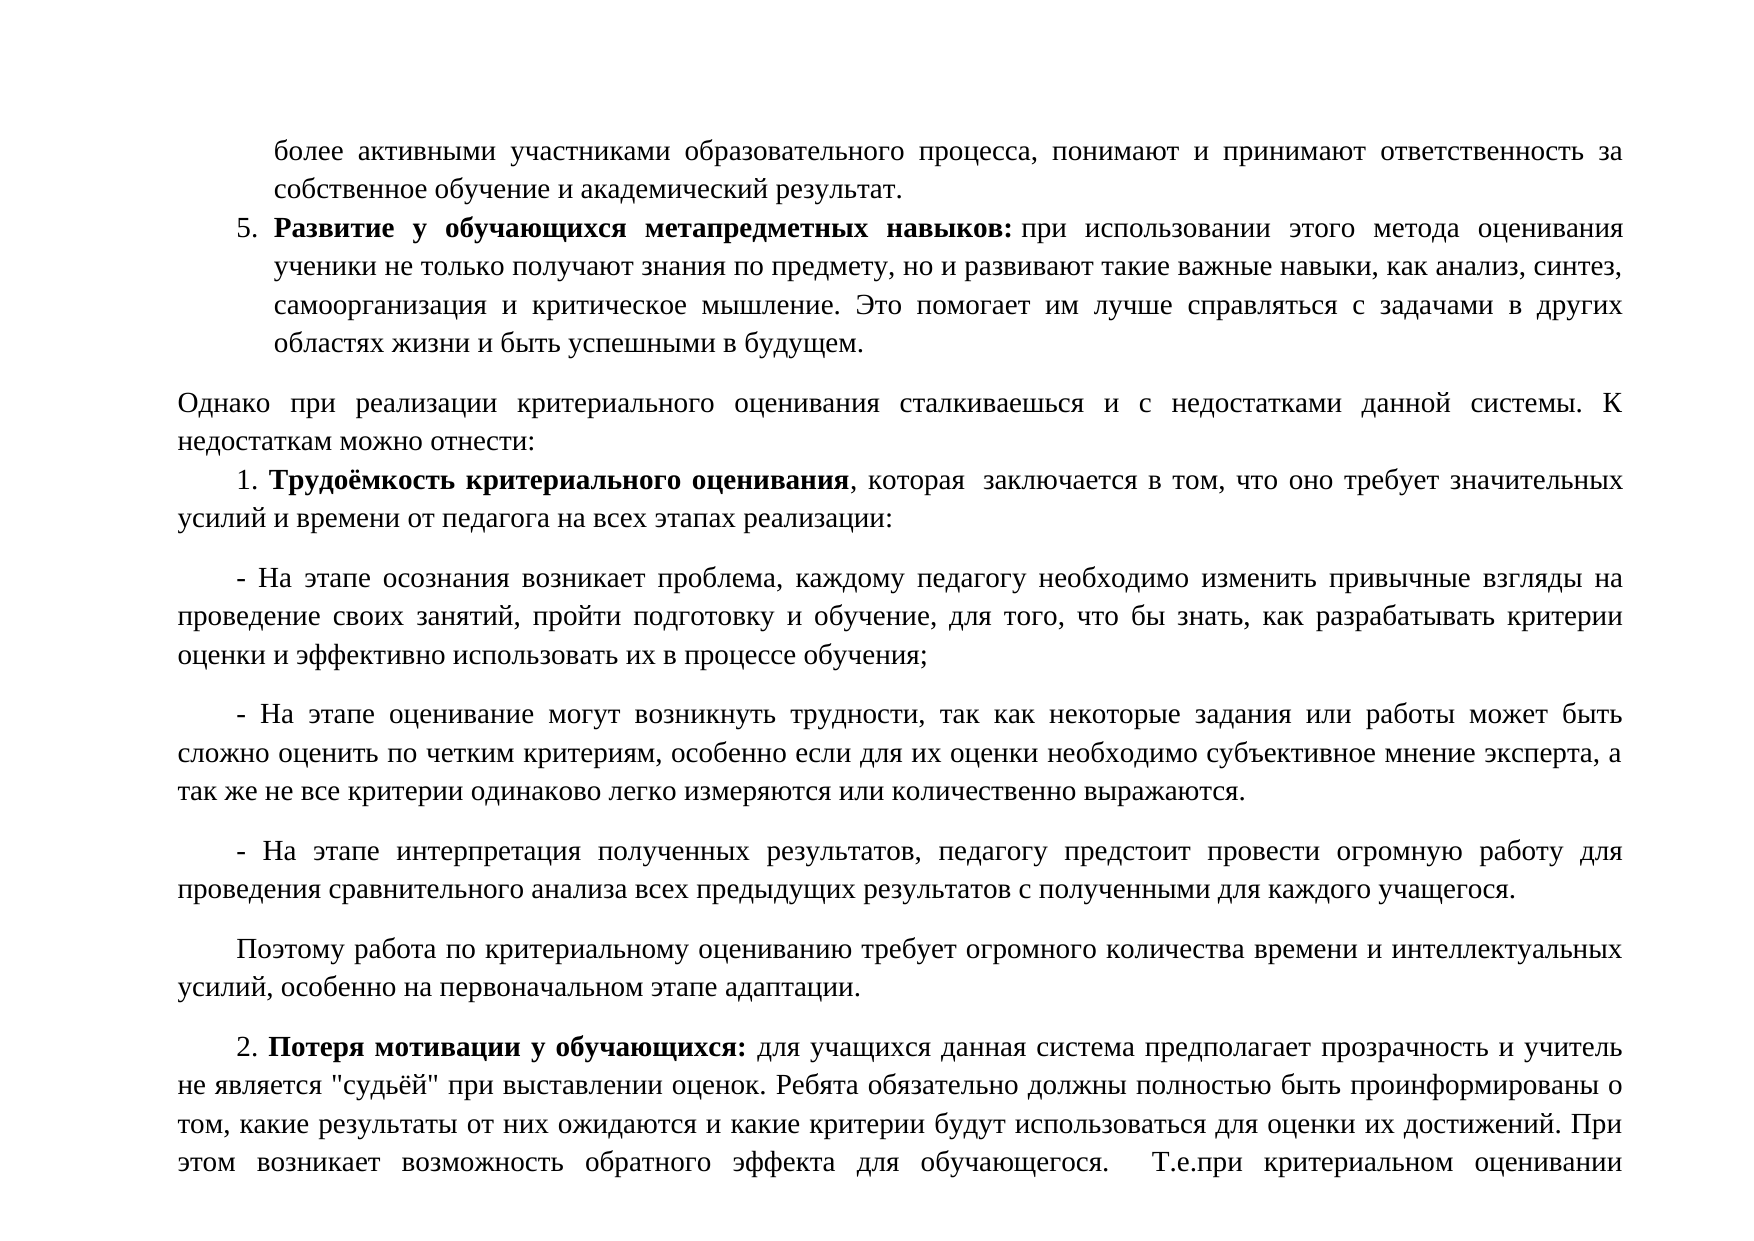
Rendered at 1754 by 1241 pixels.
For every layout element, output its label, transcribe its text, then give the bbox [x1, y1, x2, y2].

text - На этапе осознания возникает проблема, каждому педагогу необходимо изменить привычные взгляды на проведение своих занятий, пройти подготовку и обучение, для того, что бы знать, как разрабатывать критерии оценки и эффективно использовать их в процессе обучения; [177, 560, 1624, 671]
text - На этапе интерпретация полученных результатов, педагогу предстоит провести огромную работу для проведения сравнительного анализа всех предыдущих результатов с полученными для каждого учащегося. [177, 833, 1624, 905]
list Развитие у обучающихся метапредметных навыков: при использовании этого метода оценивания ученики не только получают знания по предмету, но и развивают такие важные навыки, как анализ, синтез, самоорганизация и критическое мышление. Это помогает им лучше справляться с задачами в других областях жизни и быть успешными в будущем. [236, 210, 1624, 359]
text 1. Трудоёмкость критериального оценивания, которая заключается в том, что оно требует значительных усилий и времени от педагога на всех этапах реализации: [177, 462, 1624, 534]
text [177, 1029, 1624, 1178]
text Однако при реализации критериального оценивания сталкиваешься и с недостатками данной системы. К недостаткам можно отнести: [177, 385, 1624, 457]
text - На этапе оценивание могут возникнуть трудности, так как некоторые задания или работы может быть сложно оценить по четким критериям, особенно если для их оценки необходимо субъективное мнение эксперта, а так же не все критерии одинаково легко измеряются или количественно выражаются. [177, 696, 1624, 807]
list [236, 133, 1624, 205]
text Поэтому работа по критериальному оцениванию требует огромного количества времени и интеллектуальных усилий, особенно на первоначальном этапе адаптации. [177, 931, 1624, 1003]
